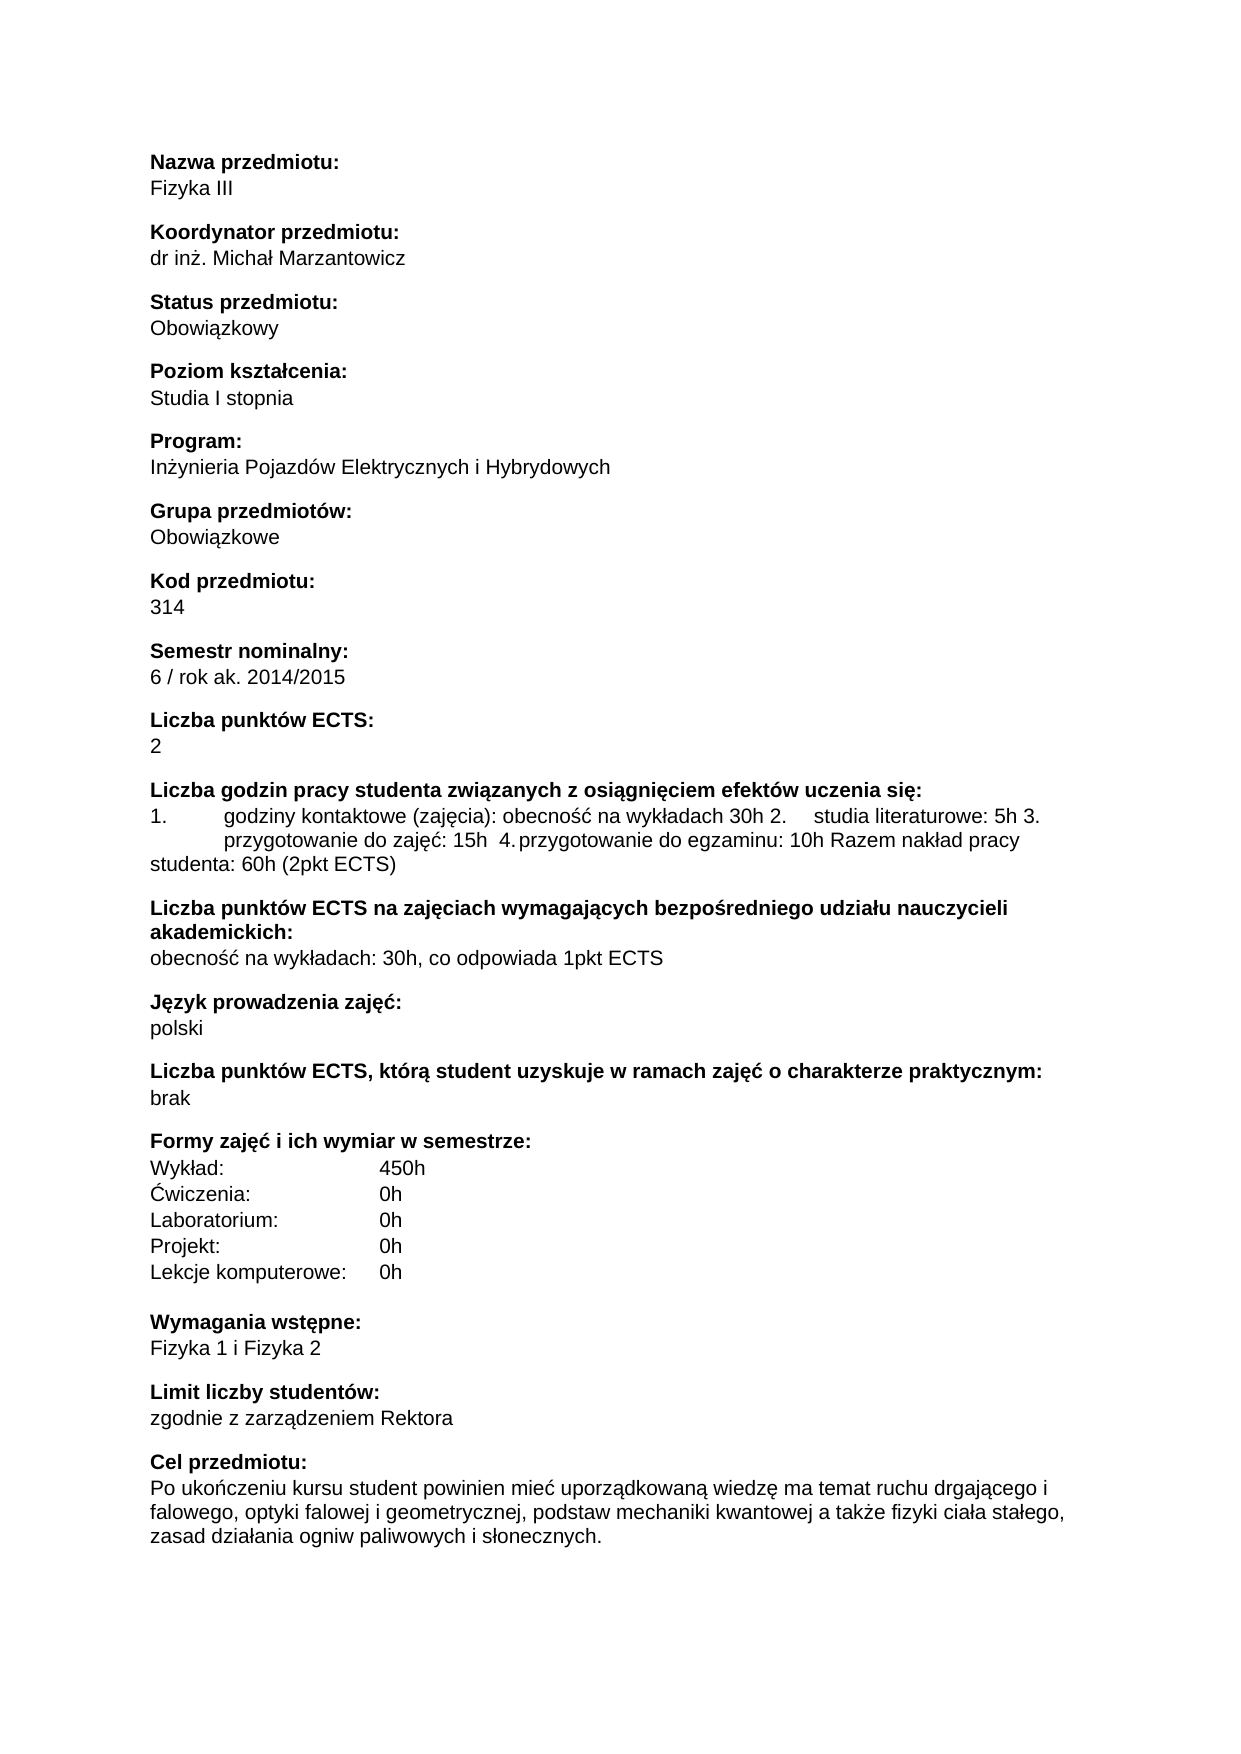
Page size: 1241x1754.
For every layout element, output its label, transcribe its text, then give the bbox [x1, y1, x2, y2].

text Obowiązkowy [150, 316, 1090, 339]
text 314 [150, 595, 1090, 619]
text Język prowadzenia zajęć: [150, 989, 1090, 1013]
table_cell 0h [369, 1232, 597, 1258]
text zgodnie z zarządzeniem Rektora [150, 1406, 1090, 1430]
table_cell 0h [369, 1206, 597, 1232]
text Program: [150, 429, 1090, 453]
text Liczba godzin pracy studenta związanych z osiągnięciem efektów uczenia się: [150, 778, 1090, 802]
table_cell Projekt: [140, 1234, 367, 1258]
text obecność na wykładach: 30h, co odpowiada 1pkt ECTS [150, 946, 1090, 970]
text Kod przedmiotu: [150, 569, 1090, 593]
text Nazwa przedmiotu: [150, 150, 1090, 174]
text Wymagania wstępne: [150, 1310, 1090, 1334]
text Semestr nominalny: [150, 638, 1090, 662]
table_header 450h [369, 1156, 597, 1180]
text 1. godziny kontaktowe (zajęcia): obecność na wykładach 30h 2. studia literaturowe: 5h 3. przygotowanie do zajęć: 15h 4. przygotowanie do egzaminu: 10h Razem nakład pracy studenta: 60h (2pkt ECTS) [150, 804, 1090, 876]
text brak [150, 1085, 1090, 1109]
table_cell 0h [369, 1180, 597, 1206]
text Obowiązkowe [150, 525, 1090, 549]
text Cel przedmiotu: [150, 1449, 1090, 1473]
text dr inż. Michał Marzantowicz [150, 246, 1090, 270]
text 6 / rok ak. 2014/2015 [150, 664, 1090, 688]
text Grupa przedmiotów: [150, 499, 1090, 523]
table_cell Lekcje komputerowe: [140, 1260, 367, 1284]
text Formy zajęć i ich wymiar w semestrze: [150, 1129, 1090, 1153]
text Status przedmiotu: [150, 289, 1090, 313]
table_cell Laboratorium: [140, 1208, 367, 1232]
text Inżynieria Pojazdów Elektrycznych i Hybrydowych [150, 455, 1090, 479]
text Fizyka 1 i Fizyka 2 [150, 1336, 1090, 1360]
text Studia I stopnia [150, 385, 1090, 409]
text Liczba punktów ECTS, którą student uzyskuje w ramach zajęć o charakterze praktycznym: [150, 1059, 1090, 1083]
text Fizyka III [150, 176, 1090, 200]
text polski [150, 1016, 1090, 1039]
text Liczba punktów ECTS: [150, 708, 1090, 732]
text 2 [150, 734, 1090, 758]
text Limit liczby studentów: [150, 1380, 1090, 1404]
text Poziom kształcenia: [150, 359, 1090, 383]
table_cell Ćwiczenia: [140, 1182, 367, 1206]
table_header Wykład: [140, 1156, 367, 1180]
text Po ukończeniu kursu student powinien mieć uporządkowaną wiedzę ma temat ruchu drgającego i falowego, optyki falowej i geometrycznej, podstaw mechaniki kwantowej a także fizyki ciała stałego, zasad działania ogniw paliwowych i słonecznych. [150, 1476, 1090, 1547]
text Koordynator przedmiotu: [150, 220, 1090, 244]
text Liczba punktów ECTS na zajęciach wymagających bezpośredniego udziału nauczycieli akademickich: [150, 896, 1090, 944]
table_cell 0h [369, 1258, 597, 1284]
